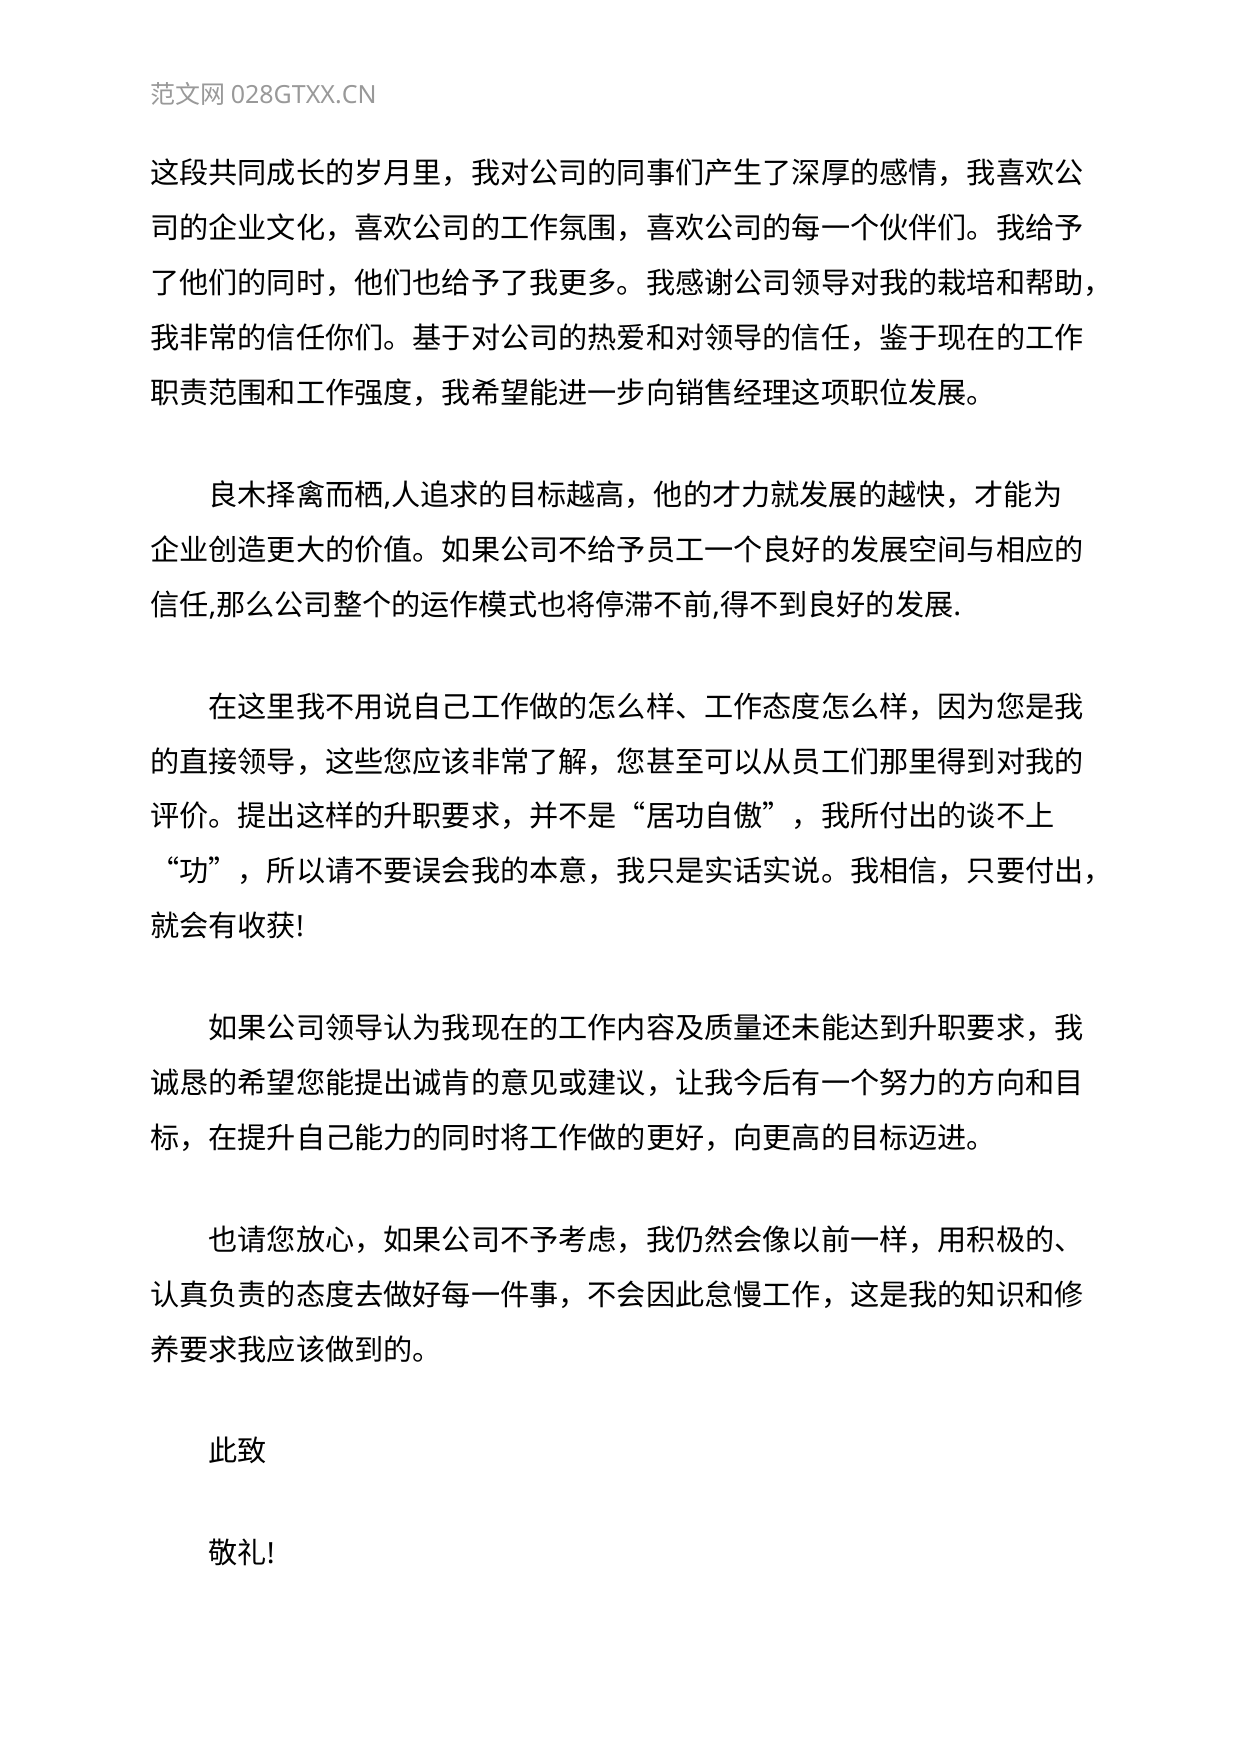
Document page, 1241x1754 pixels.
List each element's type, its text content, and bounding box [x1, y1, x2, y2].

text 良木择禽而栖,人追求的目标越高，他的才力就发展的越快，才能为企业创造更大的价值。如果公司不给予员工一个良好的发展空间与相应的信任,那么公司整个的运作模式也将停滞不前,得不到良好的发展. [150, 471, 1090, 624]
text 此致 [150, 1428, 1090, 1470]
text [150, 150, 1090, 412]
text 在这里我不用说自己工作做的怎么样、工作态度怎么样，因为您是我的直接领导，这些您应该非常了解，您甚至可以从员工们那里得到对我的评价。提出这样的升职要求，并不是“居功自傲”，我所付出的谈不上“功”，所以请不要误会我的本意，我只是实话实说。我相信，只要付出，就会有收获! [150, 683, 1090, 945]
text 如果公司领导认为我现在的工作内容及质量还未能达到升职要求，我诚恳的希望您能提出诚肯的意见或建议，让我今后有一个努力的方向和目标，在提升自己能力的同时将工作做的更好，向更高的目标迈进。 [150, 1005, 1090, 1157]
text 敬礼! [150, 1530, 1090, 1572]
text 也请您放心，如果公司不予考虑，我仍然会像以前一样，用积极的、认真负责的态度去做好每一件事，不会因此怠慢工作，这是我的知识和修养要求我应该做到的。 [150, 1216, 1090, 1368]
